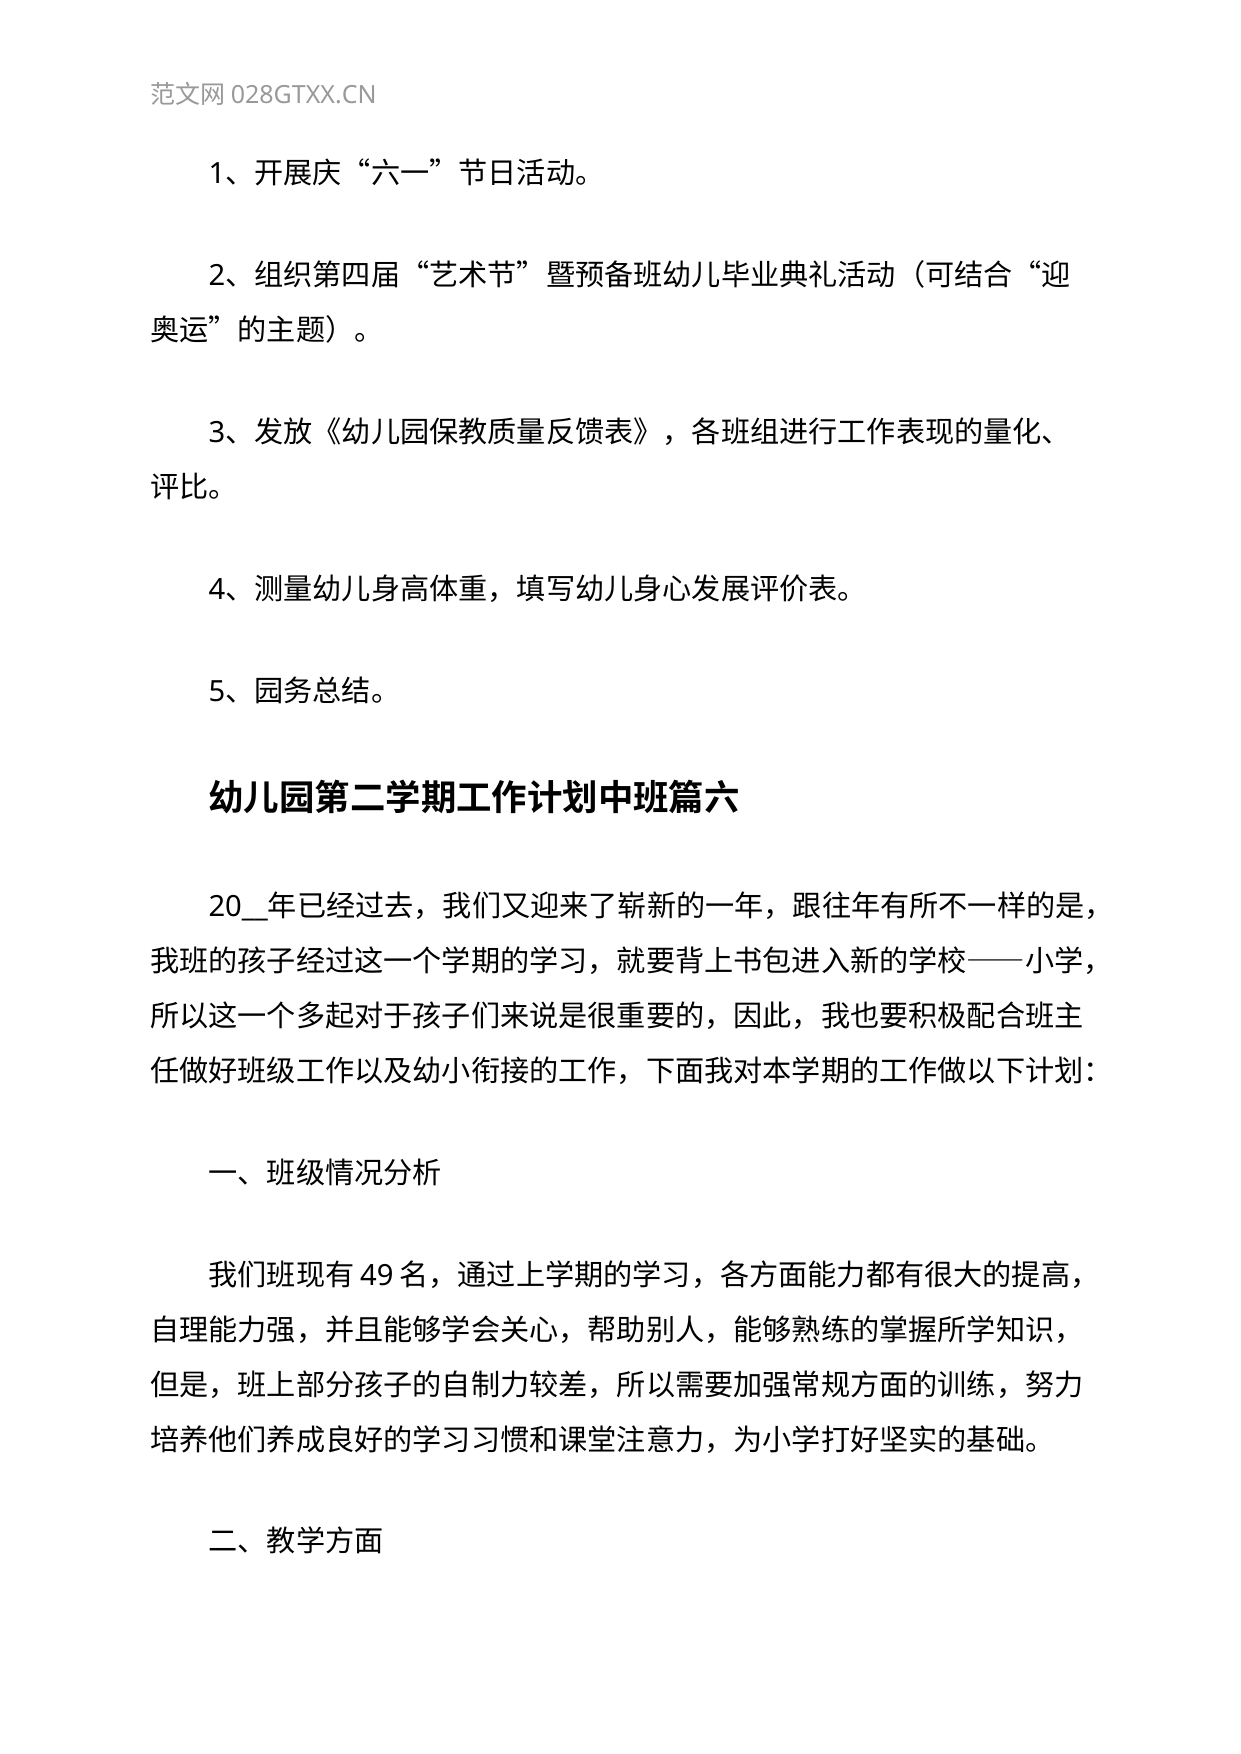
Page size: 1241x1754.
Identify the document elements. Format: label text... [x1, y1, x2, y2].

text 2、组织第四届“艺术节”暨预备班幼儿毕业典礼活动（可结合“迎奥运”的主题）。 [150, 252, 1090, 349]
text 3、发放《幼儿园保教质量反馈表》，各班组进行工作表现的量化、评比。 [150, 409, 1090, 506]
text 幼儿园第二学期工作计划中班篇六 [150, 769, 1090, 821]
text 5、园务总结。 [150, 667, 1090, 710]
text 二、教学方面 [150, 1518, 1090, 1560]
text 我们班现有49名，通过上学期的学习，各方面能力都有很大的提高，自理能力强，并且能够学会关心，帮助别人，能够熟练的掌握所学知识，但是，班上部分孩子的自制力较差，所以需要加强常规方面的训练，努力培养他们养成良好的学习习惯和课堂注意力，为小学打好坚实的基础。 [150, 1251, 1090, 1458]
text 一、班级情况分析 [150, 1149, 1090, 1192]
text 20__年已经过去，我们又迎来了崭新的一年，跟往年有所不一样的是，我班的孩子经过这一个学期的学习，就要背上书包进入新的学校——小学，所以这一个多起对于孩子们来说是很重要的，因此，我也要积极配合班主任做好班级工作以及幼小衔接的工作，下面我对本学期的工作做以下计划： [150, 883, 1090, 1090]
text 4、测量幼儿身高体重，填写幼儿身心发展评价表。 [150, 566, 1090, 608]
text 1、开展庆“六一”节日活动。 [150, 150, 1090, 192]
